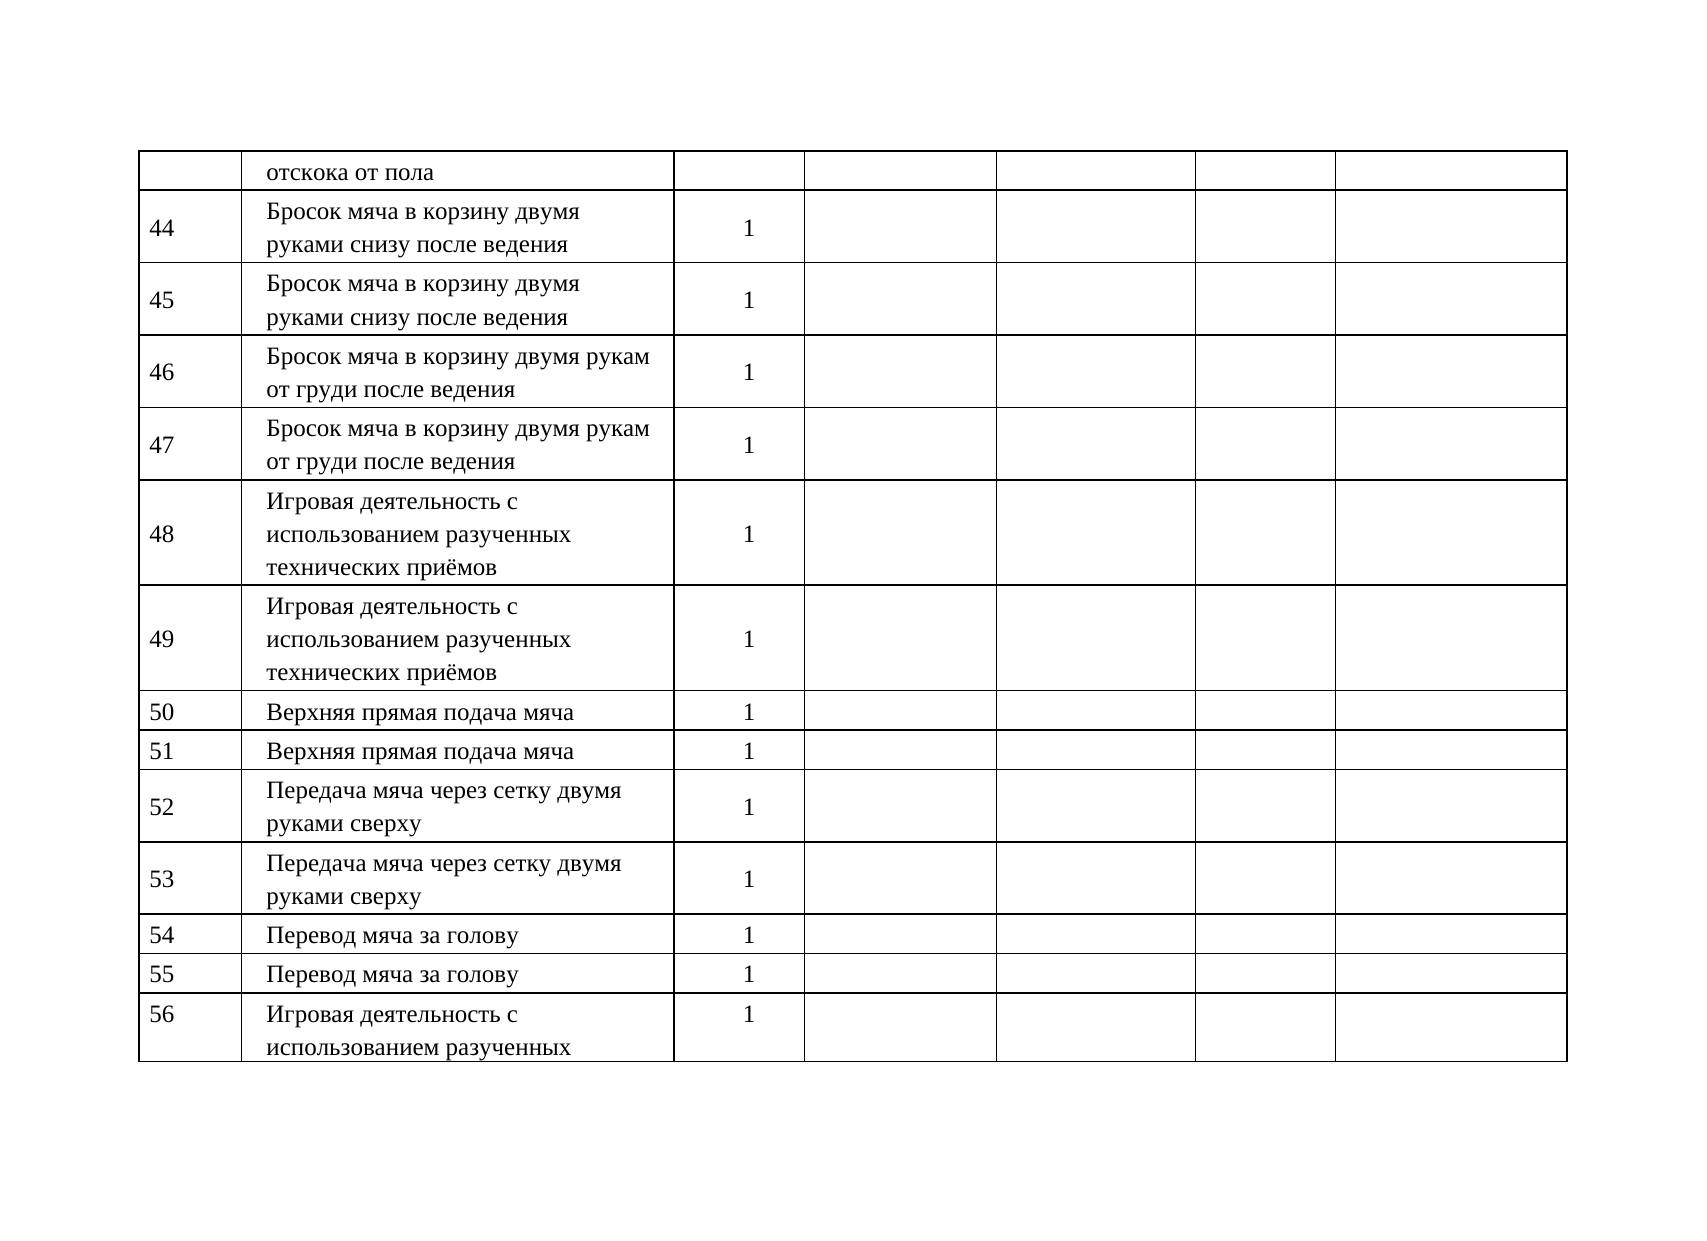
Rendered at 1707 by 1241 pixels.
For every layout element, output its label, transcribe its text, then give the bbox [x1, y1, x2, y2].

table_cell [1196, 586, 1335, 690]
table_cell [1196, 691, 1335, 729]
table_cell 1 [675, 770, 804, 841]
table_cell [805, 263, 996, 334]
table_cell [1336, 481, 1566, 584]
table_cell Передача мяча через сетку двумя руками сверху [242, 770, 673, 841]
table_cell 49 [140, 586, 241, 690]
table_cell 45 [140, 263, 241, 334]
table_cell [1336, 336, 1566, 407]
table_cell [1336, 954, 1566, 992]
table_cell Перевод мяча за голову [242, 915, 673, 953]
table_cell [1196, 954, 1335, 992]
table_cell [805, 731, 996, 768]
table_cell Игровая деятельность с использованием разученных технических приёмов [242, 481, 673, 584]
table_cell [1336, 152, 1566, 189]
table_cell 44 [140, 191, 241, 262]
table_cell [242, 994, 673, 1061]
table_cell 1 [675, 191, 804, 262]
table_cell 55 [140, 954, 241, 992]
table_cell [1196, 408, 1335, 479]
table_cell 1 [675, 915, 804, 953]
table_cell [805, 954, 996, 992]
table_cell [997, 586, 1195, 690]
table_cell [805, 586, 996, 690]
table_cell [805, 994, 996, 1061]
table_cell Перевод мяча за голову [242, 954, 673, 992]
table_cell [805, 691, 996, 729]
table_cell 1 [675, 408, 804, 479]
table_cell 1 [675, 481, 804, 584]
table_cell 1 [675, 994, 804, 1061]
table_cell [1196, 481, 1335, 584]
table_cell [805, 770, 996, 841]
table_cell [1196, 770, 1335, 841]
table_cell [1196, 152, 1335, 189]
table_cell [1196, 843, 1335, 913]
table_cell [997, 770, 1195, 841]
table_cell [997, 152, 1195, 189]
table_cell 1 [675, 843, 804, 913]
table_cell 43 [140, 152, 241, 189]
table_cell [997, 691, 1195, 729]
table_cell [1196, 731, 1335, 768]
table_cell [1336, 843, 1566, 913]
table_cell [805, 408, 996, 479]
table_cell [1196, 263, 1335, 334]
table_cell 54 [140, 915, 241, 953]
table_cell [805, 191, 996, 262]
table_cell 50 [140, 691, 241, 729]
table_cell 56 [140, 994, 241, 1061]
table_cell Бросок мяча в корзину двумя руками снизу после ведения [242, 191, 673, 262]
table_cell [997, 843, 1195, 913]
table_cell [997, 263, 1195, 334]
table_cell [1196, 994, 1335, 1061]
table_cell 1 [675, 336, 804, 407]
table_cell [1336, 770, 1566, 841]
table_cell Верхняя прямая подача мяча [242, 731, 673, 768]
table_cell [1336, 731, 1566, 768]
table_cell 1 [675, 263, 804, 334]
table_cell 47 [140, 408, 241, 479]
table_cell 46 [140, 336, 241, 407]
table_cell Верхняя прямая подача мяча [242, 691, 673, 729]
table_cell [1196, 336, 1335, 407]
table_cell [1336, 915, 1566, 953]
table_cell [997, 481, 1195, 584]
table_cell [1336, 408, 1566, 479]
table_cell 51 [140, 731, 241, 768]
table_cell Игровая деятельность с использованием разученных технических приёмов [242, 586, 673, 690]
table_cell [997, 994, 1195, 1061]
table_cell [997, 915, 1195, 953]
table_cell [997, 191, 1195, 262]
table_cell Передача мяча через сетку двумя руками сверху [242, 843, 673, 913]
table_cell [1336, 994, 1566, 1061]
table_cell Бросок мяча в корзину двумя рукам от груди после ведения [242, 336, 673, 407]
table_cell 52 [140, 770, 241, 841]
table_cell 1 [675, 731, 804, 768]
table_cell Бросок мяча в корзину двумя рукам от груди после ведения [242, 408, 673, 479]
table_cell [1196, 191, 1335, 262]
table_cell [997, 336, 1195, 407]
table_cell [805, 843, 996, 913]
table_cell [997, 954, 1195, 992]
table_cell [805, 336, 996, 407]
table_cell [805, 481, 996, 584]
table_cell [997, 408, 1195, 479]
table_cell 1 [675, 954, 804, 992]
table_cell 53 [140, 843, 241, 913]
table_cell 1 [675, 691, 804, 729]
table_cell [1336, 586, 1566, 690]
table_cell 1 [675, 152, 804, 189]
table_cell [805, 915, 996, 953]
table_cell [997, 731, 1195, 768]
table_cell 48 [140, 481, 241, 584]
table_cell [1336, 191, 1566, 262]
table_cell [242, 152, 673, 189]
table_cell [805, 152, 996, 189]
table_cell [1336, 691, 1566, 729]
table_cell [1196, 915, 1335, 953]
table_cell Бросок мяча в корзину двумя руками снизу после ведения [242, 263, 673, 334]
table_cell [1336, 263, 1566, 334]
table_cell 1 [675, 586, 804, 690]
